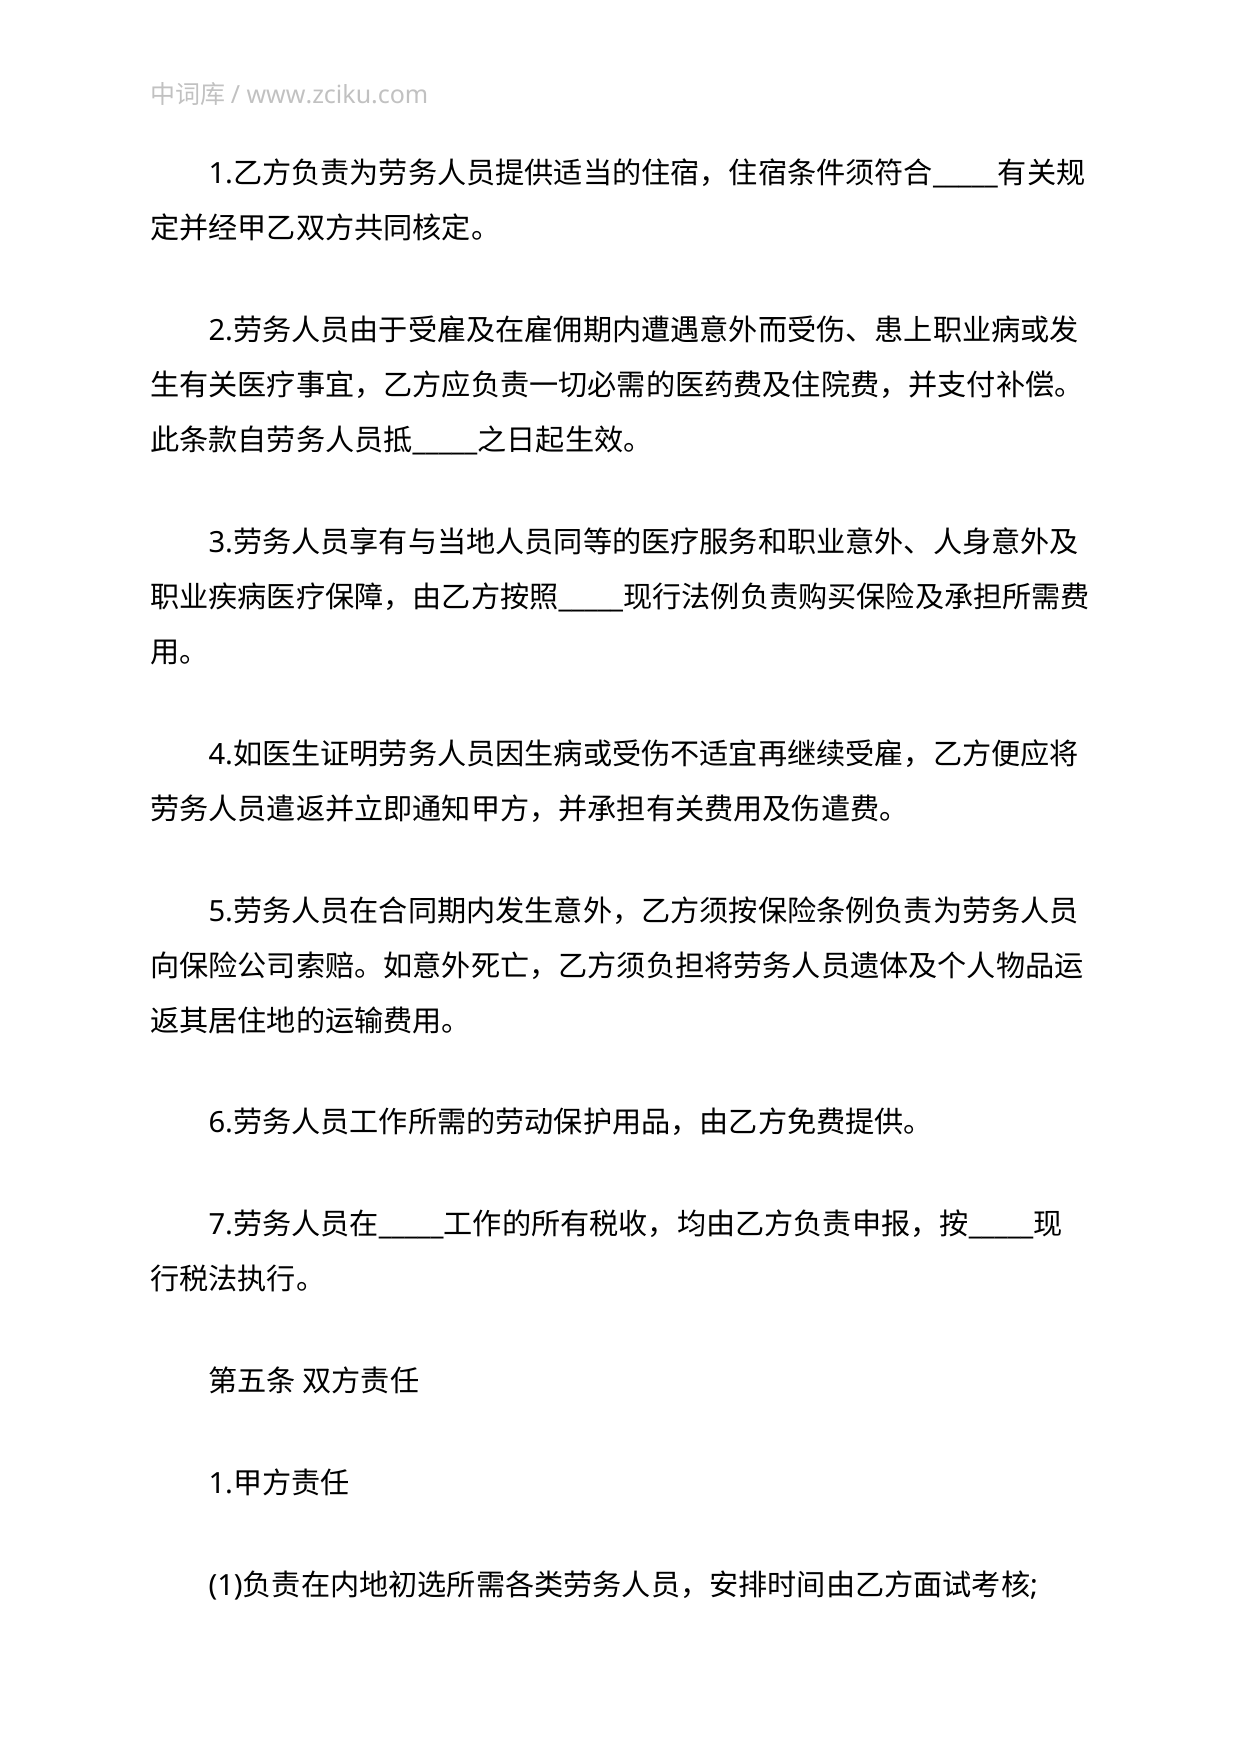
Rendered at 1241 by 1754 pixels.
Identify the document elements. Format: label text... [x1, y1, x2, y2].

text 4.如医生证明劳务人员因生病或受伤不适宜再继续受雇，乙方便应将劳务人员遣返并立即通知甲方，并承担有关费用及伤遣费。 [150, 730, 1090, 828]
text 3.劳务人员享有与当地人员同等的医疗服务和职业意外、人身意外及职业疾病医疗保障，由乙方按照_____现行法例负责购买保险及承担所需费用。 [150, 519, 1090, 671]
text 7.劳务人员在_____工作的所有税收，均由乙方负责申报，按_____现行税法执行。 [150, 1201, 1090, 1298]
text 1.甲方责任 [150, 1459, 1090, 1502]
text (1)负责在内地初选所需各类劳务人员，安排时间由乙方面试考核; [150, 1561, 1090, 1604]
text 第五条 双方责任 [150, 1358, 1090, 1400]
text 1.乙方负责为劳务人员提供适当的住宿，住宿条件须符合_____有关规定并经甲乙双方共同核定。 [150, 150, 1090, 247]
text 2.劳务人员由于受雇及在雇佣期内遭遇意外而受伤、患上职业病或发生有关医疗事宜，乙方应负责一切必需的医药费及住院费，并支付补偿。此条款自劳务人员抵_____之日起生效。 [150, 307, 1090, 459]
text 5.劳务人员在合同期内发生意外，乙方须按保险条例负责为劳务人员向保险公司索赔。如意外死亡，乙方须负担将劳务人员遗体及个人物品运返其居住地的运输费用。 [150, 887, 1090, 1039]
text 6.劳务人员工作所需的劳动保护用品，由乙方免费提供。 [150, 1099, 1090, 1141]
